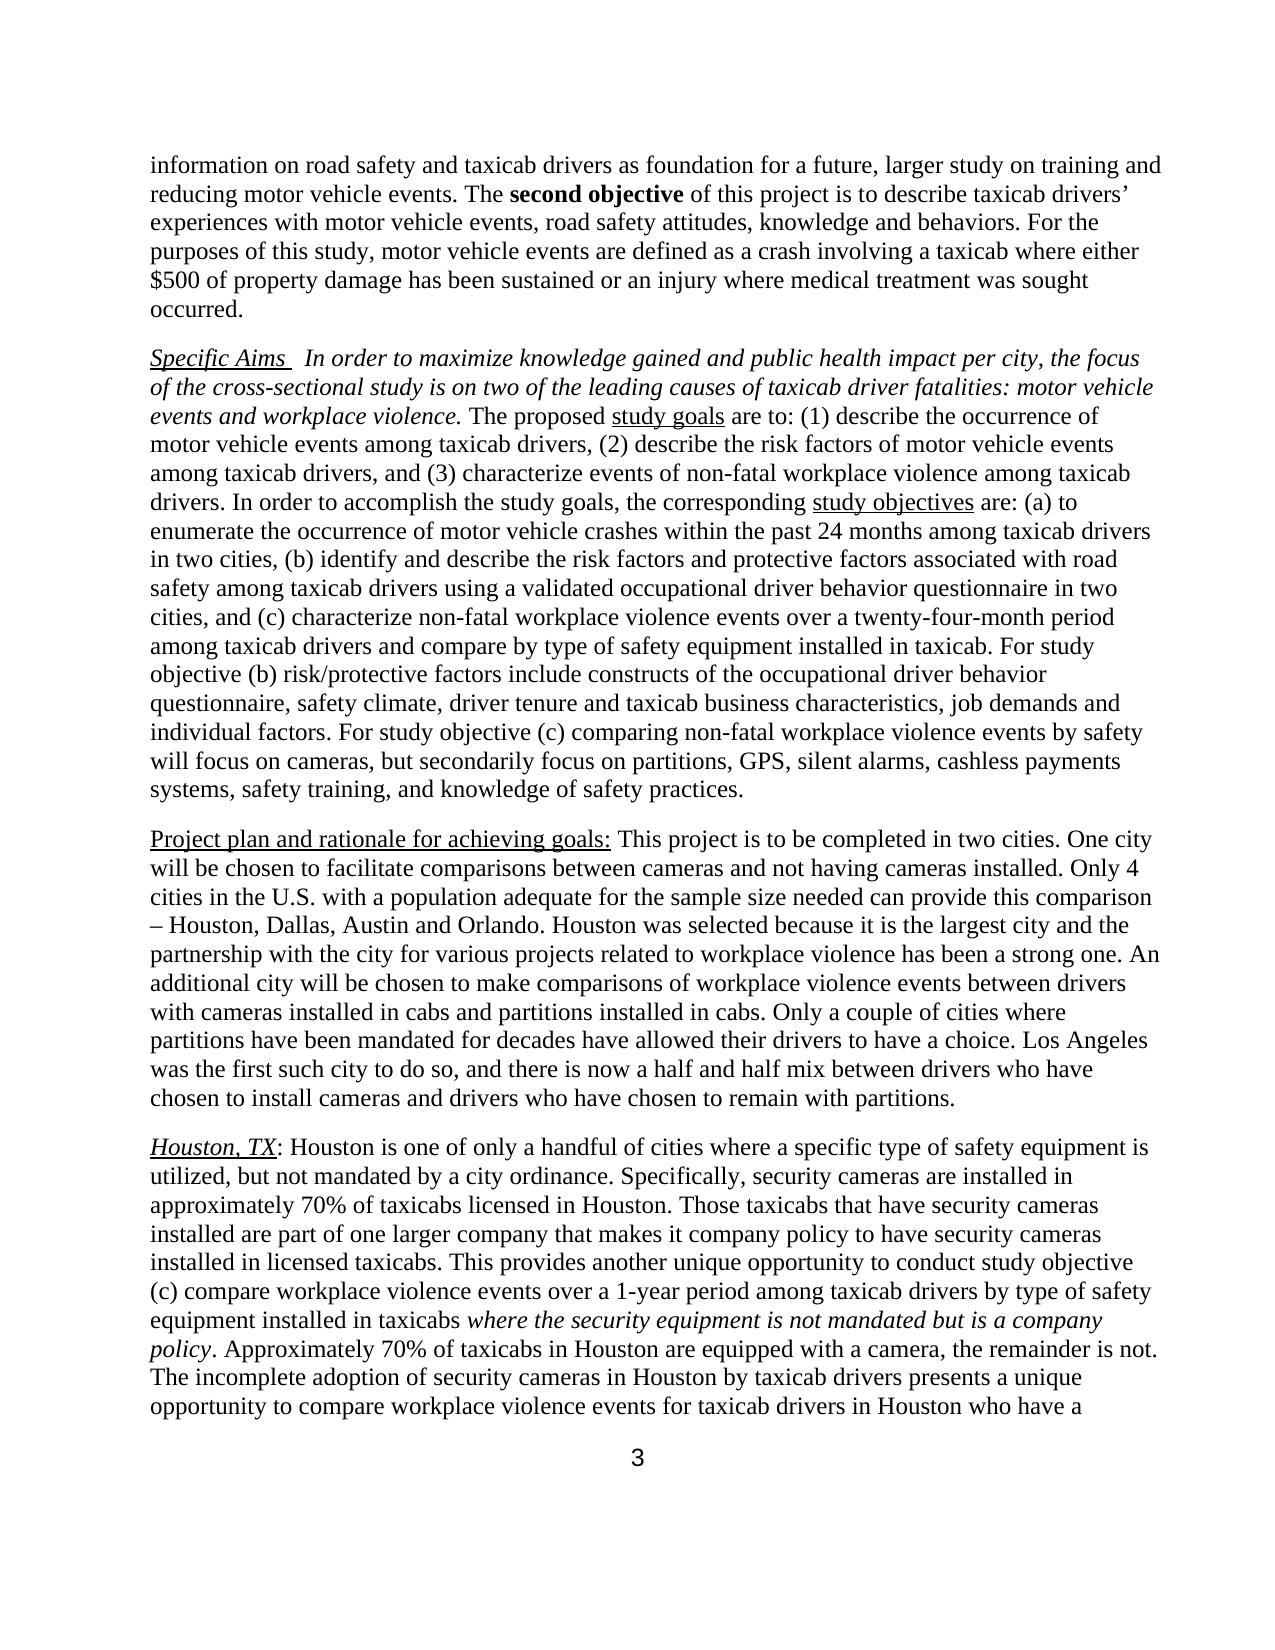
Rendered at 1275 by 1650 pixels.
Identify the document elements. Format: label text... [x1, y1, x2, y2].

text Specific Aims In order to maximize knowledge gained and public health impact per city, the focus of the cross-sectional study is on two of the leading causes of taxicab driver fatalities: motor vehicle events and workplace violence. The proposed study goals are to: (1) describe the occurrence of motor vehicle events among taxicab drivers, (2) describe the risk factors of motor vehicle events among taxicab drivers, and (3) characterize events of non-fatal workplace violence among taxicab drivers. In order to accomplish the study goals, the corresponding study objectives are: (a) to enumerate the occurrence of motor vehicle crashes within the past 24 months among taxicab drivers in two cities, (b) identify and describe the risk factors and protective factors associated with road safety among taxicab drivers using a validated occupational driver behavior questionnaire in two cities, and (c) characterize non-fatal workplace violence events over a twenty-four-month period among taxicab drivers and compare by type of safety equipment installed in taxicab. For study objective (b) risk/protective factors include constructs of the occupational driver behavior questionnaire, safety climate, driver tenure and taxicab business characteristics, job demands and individual factors. For study objective (c) comparing non-fatal workplace violence events by safety will focus on cameras, but secondarily focus on partitions, GPS, silent alarms, cashless payments systems, safety training, and knowledge of safety practices. [150, 343, 1162, 803]
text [150, 150, 1162, 322]
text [150, 1132, 1162, 1420]
text Project plan and rationale for achieving goals: This project is to be completed in two cities. One city will be chosen to facilitate comparisons between cameras and not having cameras installed. Only 4 cities in the U.S. with a population adequate for the sample size needed can provide this comparison – Houston, Dallas, Austin and Orlando. Houston was selected because it is the largest city and the partnership with the city for various projects related to workplace violence has been a strong one. An additional city will be chosen to make comparisons of workplace violence events between drivers with cameras installed in cabs and partitions installed in cabs. Only a couple of cities where partitions have been mandated for decades have allowed their drivers to have a choice. Los Angeles was the first such city to do so, and there is now a half and half mix between drivers who have chosen to install cameras and drivers who have chosen to remain with partitions. [150, 824, 1162, 1112]
